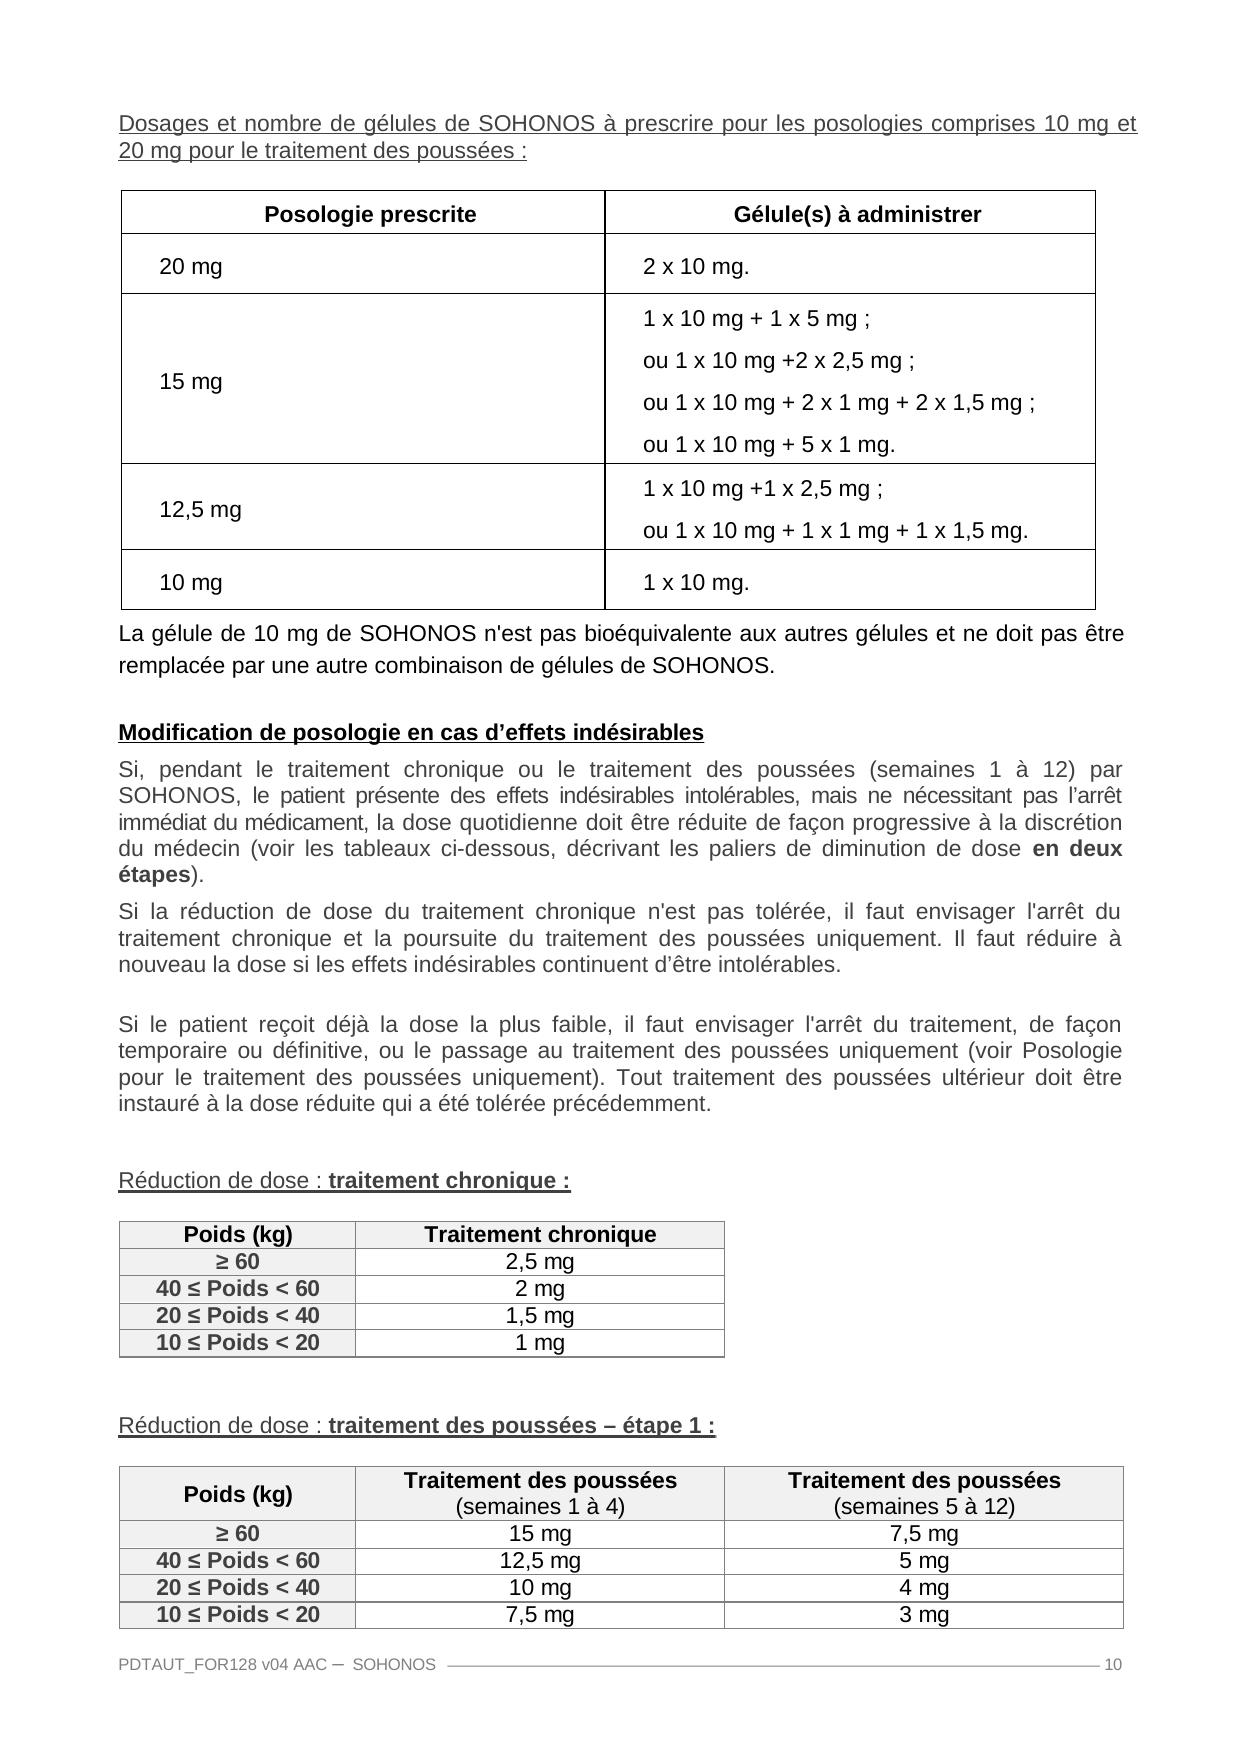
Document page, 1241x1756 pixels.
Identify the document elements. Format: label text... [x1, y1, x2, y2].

table_cell 15 mg [122, 294, 604, 463]
table_cell ≥ 60 [120, 1249, 355, 1275]
table_cell 10 mg [122, 550, 604, 609]
table_cell 2,5 mg [356, 1249, 724, 1275]
table_header Posologie prescrite [122, 191, 604, 233]
text Réduction de dose : traitement chronique : [118, 1167, 1138, 1194]
table_cell 10 ≤ Poids < 20 [120, 1603, 355, 1628]
table_cell 40 ≤ Poids < 60 [120, 1276, 355, 1302]
table_cell ≥ 60 [120, 1521, 355, 1547]
table_cell 1 x 10 mg + 1 x 5 mg ; ou 1 x 10 mg +2 x 2,5 mg ; ou 1 x 10 mg + 2 x 1 mg + 2 x 1,5 mg ; ou 1 x 10 mg + 5 x 1 mg. [606, 294, 1095, 463]
table_header Gélule(s) à administrer [606, 191, 1095, 233]
table_header Poids (kg) [120, 1222, 355, 1248]
table_cell 20 ≤ Poids < 40 [120, 1304, 355, 1329]
table_cell 15 mg [356, 1521, 724, 1547]
table_cell 12,5 mg [356, 1549, 724, 1574]
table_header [356, 1467, 724, 1520]
table_cell 10 mg [356, 1575, 724, 1601]
subtitle Modification de posologie en cas d’effets indésirables [118, 719, 1138, 745]
table_header Traitement chronique [356, 1222, 724, 1248]
table_cell 20 ≤ Poids < 40 [120, 1575, 355, 1601]
table_cell 5 mg [725, 1549, 1123, 1574]
subtitle Dosages et nombre de gélules de SOHONOS à prescrire pour les posologies comprises 10 mg et 20 mg pour le traitement des poussées : [118, 110, 1138, 133]
subtitle Dosages et nombre de gélules de SOHONOS à prescrire pour les posologies comprises 10 mg et 20 mg pour le traitement des poussées : [118, 134, 1138, 163]
table_cell 12,5 mg [122, 464, 604, 549]
table_cell 10 ≤ Poids < 20 [120, 1330, 355, 1356]
table_cell 1 mg [356, 1330, 724, 1356]
table_cell 1,5 mg [356, 1304, 724, 1329]
table_cell 3 mg [725, 1603, 1123, 1628]
table_cell 1 x 10 mg. [606, 550, 1095, 609]
text Si la réduction de dose du traitement chronique n'est pas tolérée, il faut envisager l'arrêt du traitement chronique et la poursuite du traitement des poussées uniquement. Il faut réduire à nouveau la dose si les effets indésirables continuent d’être intolérables. [118, 898, 1122, 977]
table_cell 7,5 mg [725, 1521, 1123, 1547]
table_cell 1 x 10 mg +1 x 2,5 mg ; ou 1 x 10 mg + 1 x 1 mg + 1 x 1,5 mg. [606, 464, 1095, 549]
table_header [725, 1467, 1123, 1520]
text Si, pendant le traitement chronique ou le traitement des poussées (semaines 1 à 12) par SOHONOS, le patient présente des effets indésirables intolérables, mais ne nécessitant pas l’arrêt immédiat du médicament, la dose quotidienne doit être réduite de façon progressive à la discrétion du médecin (voir les tableaux ci-dessous, décrivant les paliers de diminution de dose en deux étapes). [118, 756, 1123, 888]
text Si le patient reçoit déjà la dose la plus faible, il faut envisager l'arrêt du traitement, de façon temporaire ou définitive, ou le passage au traitement des poussées uniquement (voir Posologie pour le traitement des poussées uniquement). Tout traitement des poussées ultérieur doit être instauré à la dose réduite qui a été tolérée précédemment. [118, 1011, 1122, 1117]
table_cell 2 mg [356, 1276, 724, 1302]
table_cell 40 ≤ Poids < 60 [120, 1549, 355, 1574]
table_header Poids (kg) [120, 1467, 355, 1520]
text Réduction de dose : traitement des poussées – étape 1 : [118, 1412, 1138, 1439]
table_cell 4 mg [725, 1575, 1123, 1601]
table_cell 7,5 mg [356, 1603, 724, 1628]
table_cell 2 x 10 mg. [606, 234, 1095, 293]
text La gélule de 10 mg de SOHONOS n'est pas bioéquivalente aux autres gélules et ne doit pas être remplacée par une autre combinaison de gélules de SOHONOS. [118, 620, 1126, 678]
table_cell 20 mg [122, 234, 604, 293]
